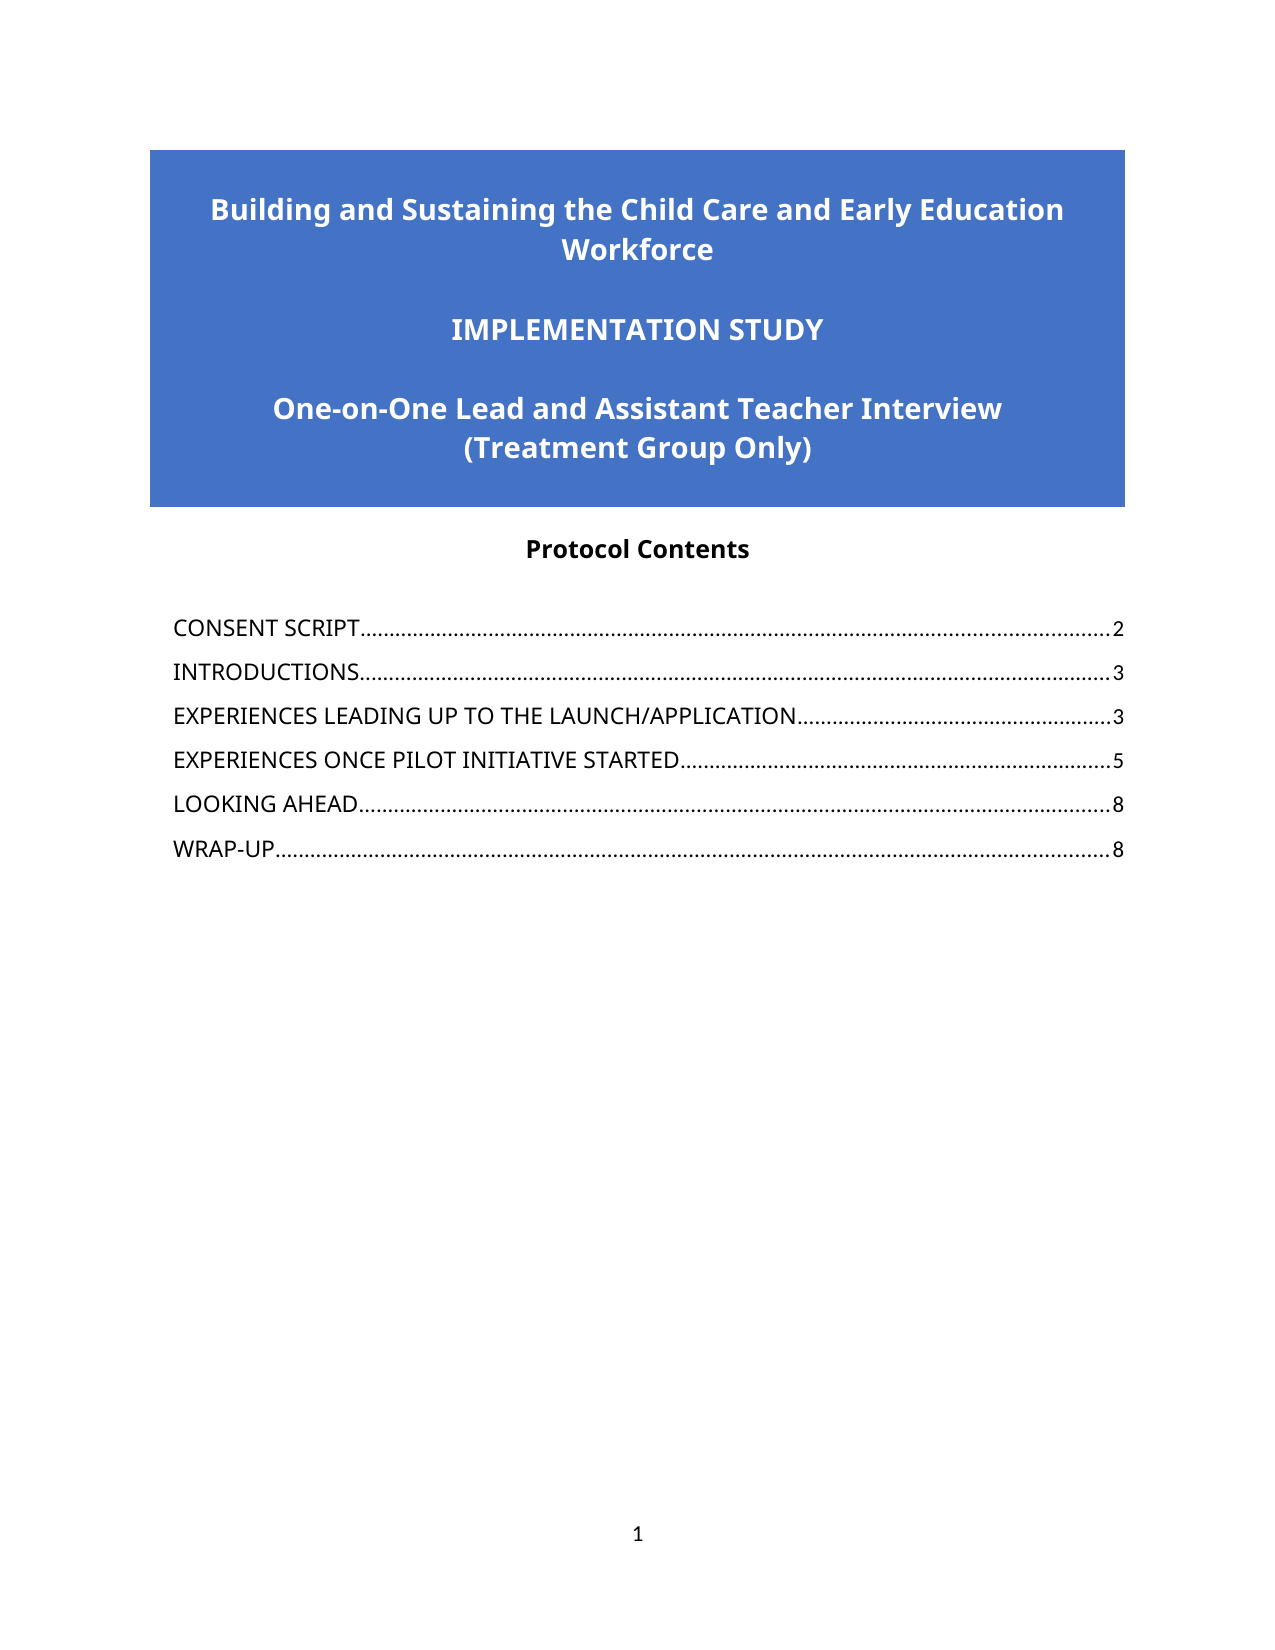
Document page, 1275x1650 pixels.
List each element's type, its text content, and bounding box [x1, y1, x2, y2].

text One-on-One Lead and Assistant Teacher Interview [150, 388, 1125, 428]
text IMPLEMENTATION STUDY [150, 309, 1125, 348]
text (Treatment Group Only) [150, 428, 1125, 467]
text Building and Sustaining the Child Care and Early Education Workforce [150, 150, 1125, 269]
